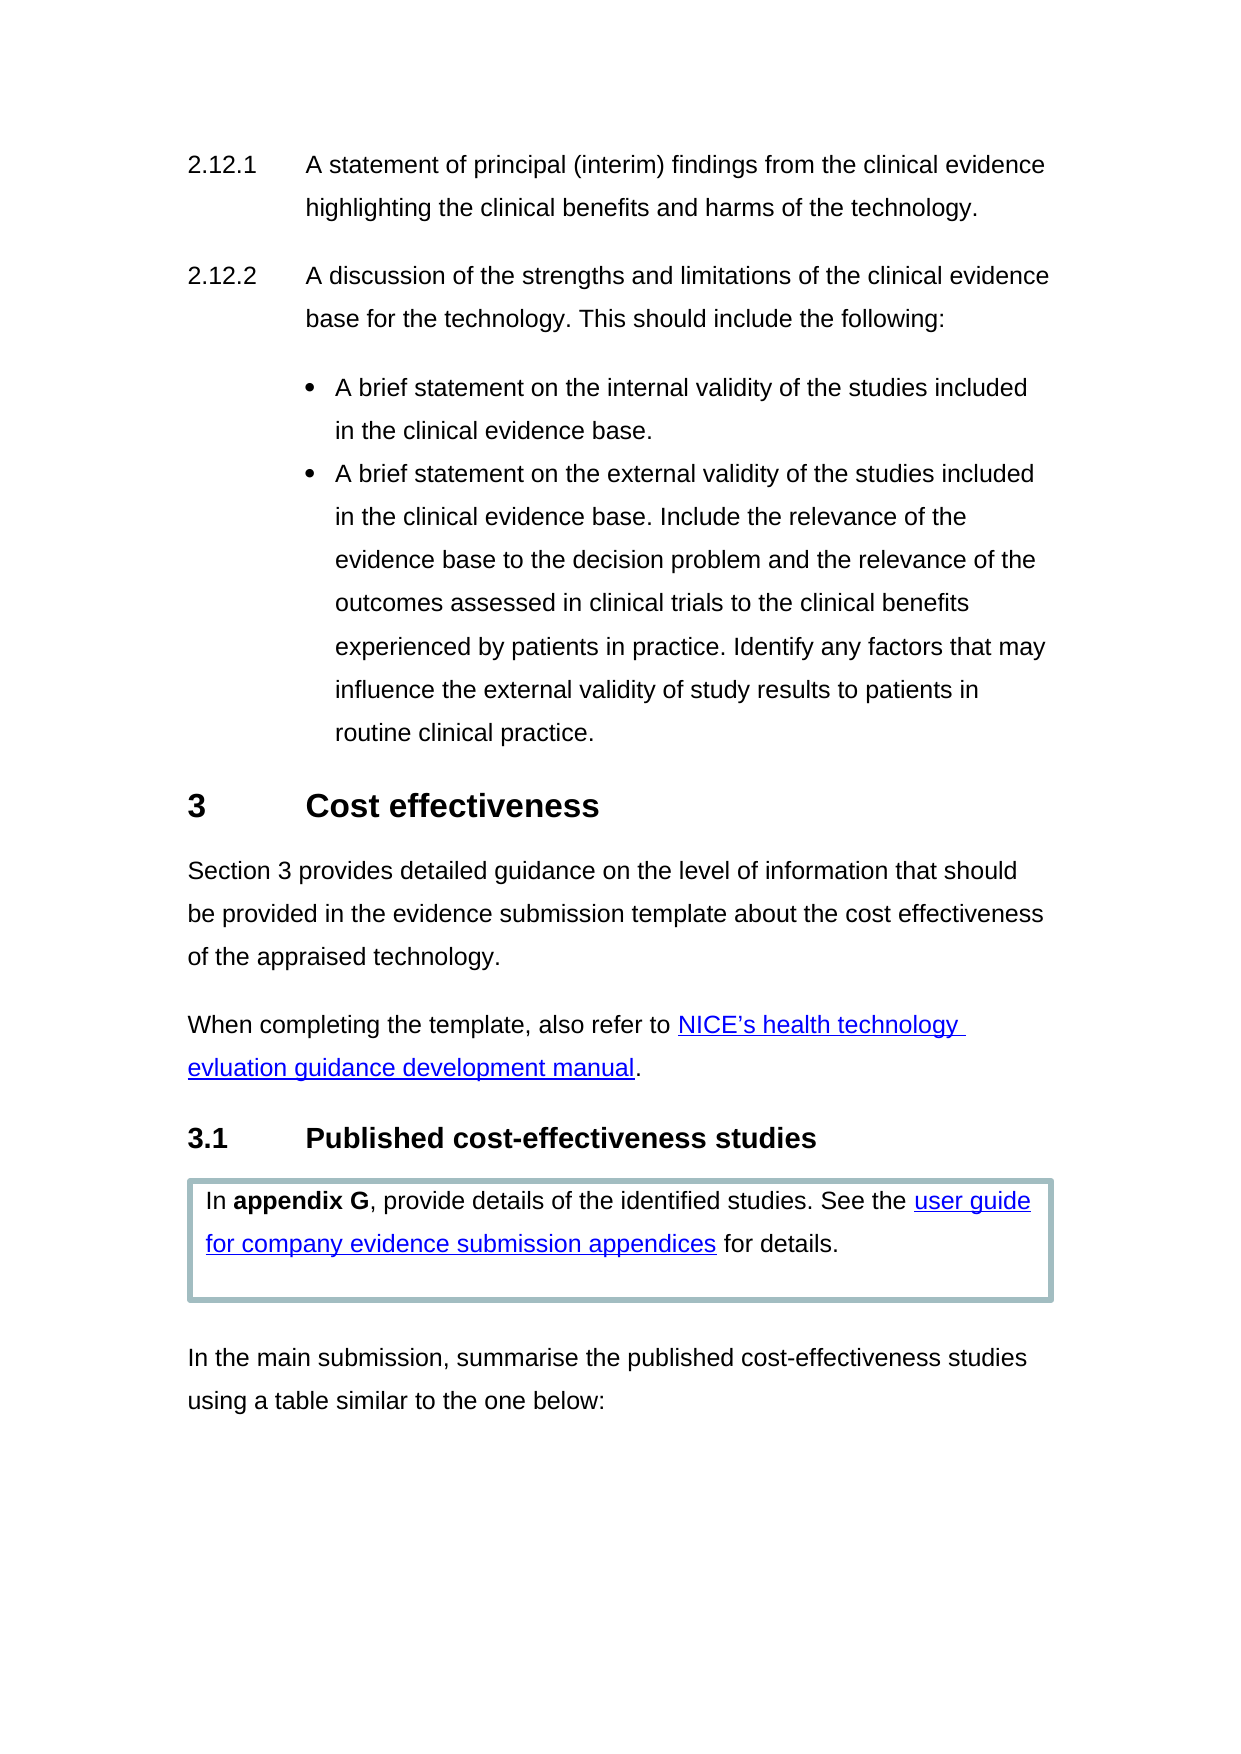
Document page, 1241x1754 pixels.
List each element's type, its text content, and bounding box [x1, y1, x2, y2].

text A statement of principal (interim) findings from the clinical evidence highlighting the clinical benefits and harms of the technology. [187, 150, 1053, 222]
subtitle Published cost-effectiveness studies [187, 1122, 1053, 1155]
text A brief statement on the external validity of the studies included in the clinical evidence base. Include the relevance of the evidence base to the decision problem and the relevance of the outcomes assessed in clinical trials to the clinical benefits experienced by patients in practice. Identify any factors that may influence the external validity of study results to patients in routine clinical practice. [305, 459, 1053, 746]
text In the main submission, summarise the published cost-effectiveness studies using a table similar to the one below: [187, 1343, 1053, 1414]
text A discussion of the strengths and limitations of the clinical evidence base for the technology. This should include the following: [187, 261, 1053, 333]
text Section 3 provides detailed guidance on the level of information that should be provided in the evidence submission template about the cost effectiveness of the appraised technology. [187, 856, 1053, 971]
text A brief statement on the internal validity of the studies included in the clinical evidence base. [305, 372, 1053, 444]
subtitle Cost effectiveness [187, 786, 1053, 824]
text When completing the template, also refer to NICE’s health technology evluation guidance development manual. [187, 1010, 1053, 1082]
